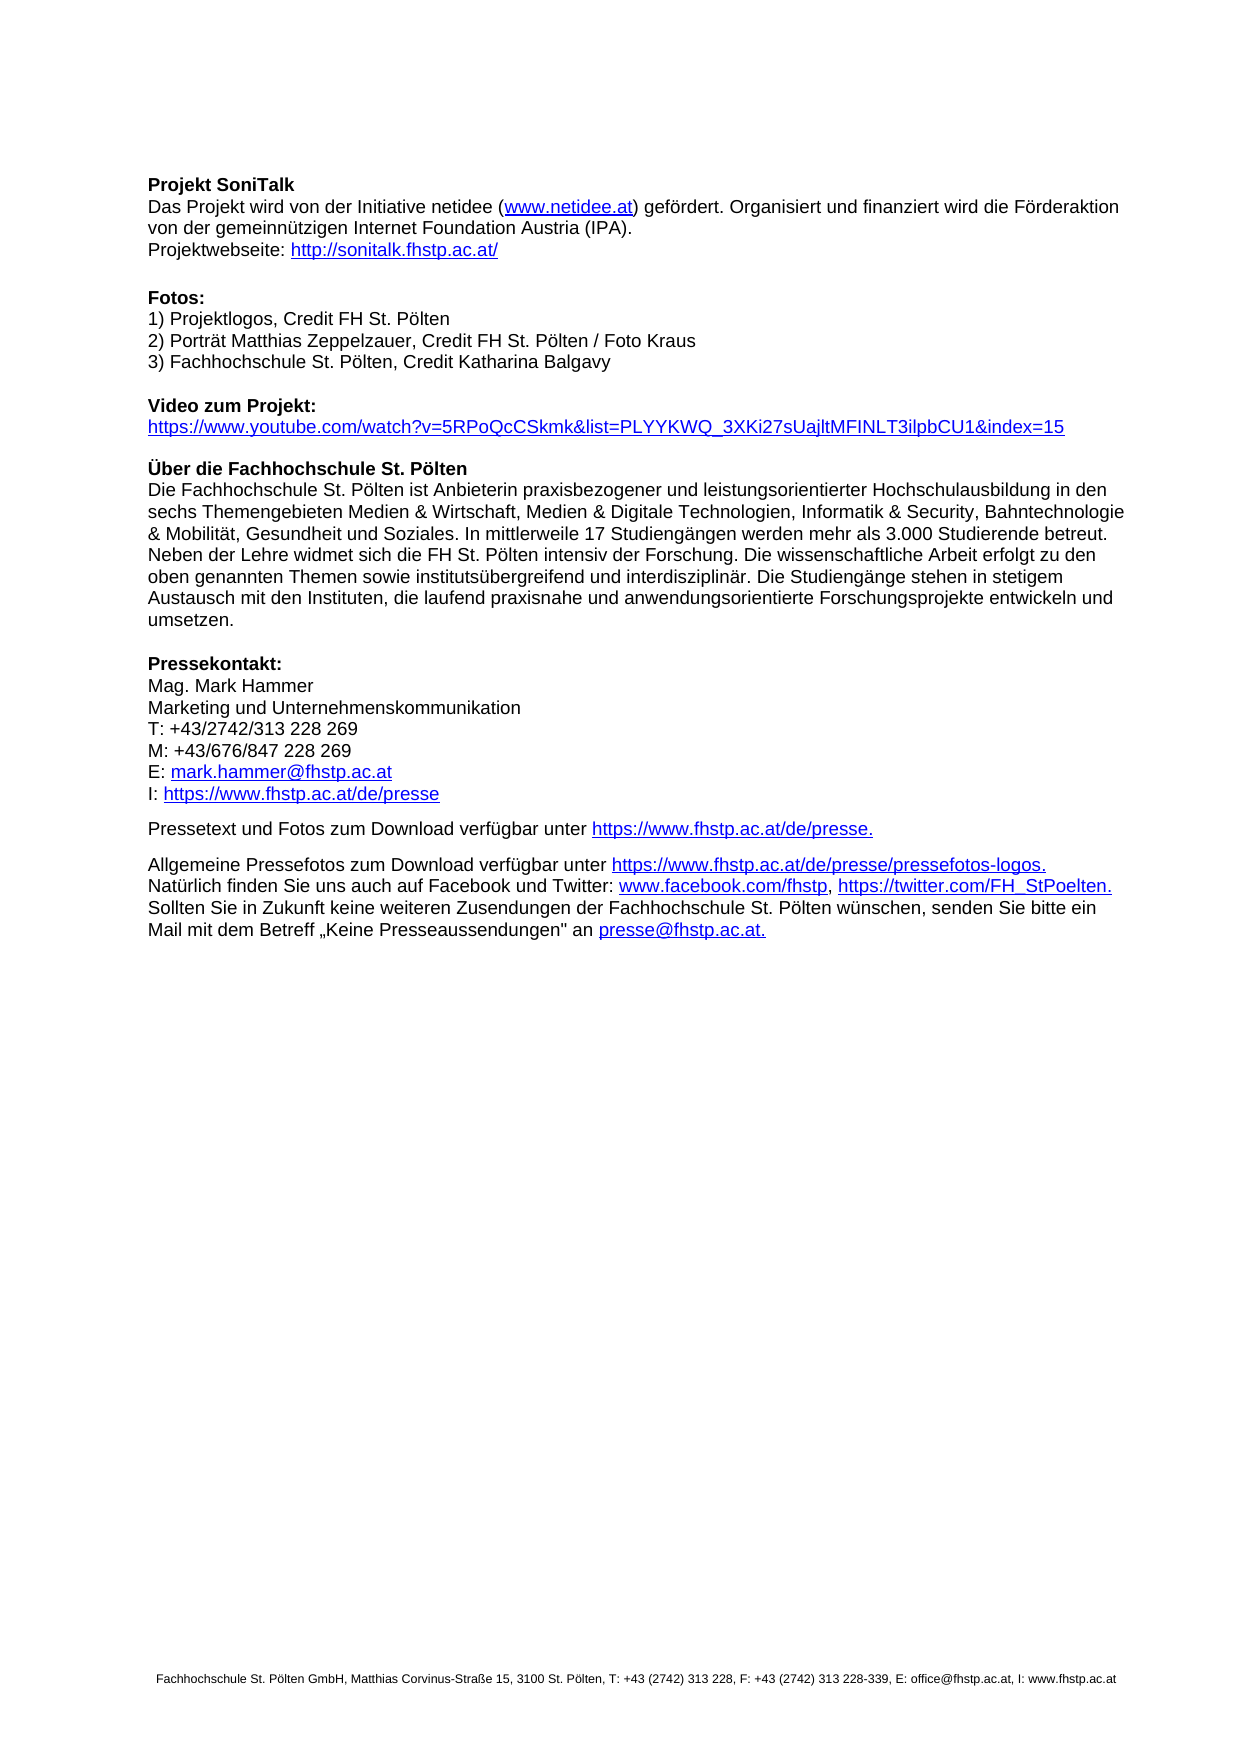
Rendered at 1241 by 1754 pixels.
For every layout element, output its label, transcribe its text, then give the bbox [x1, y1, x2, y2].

text Projektwebseite: http://sonitalk.fhstp.ac.at/ [148, 239, 1125, 260]
text 3) Fachhochschule St. Pölten, Credit Katharina Balgavy [148, 351, 1125, 373]
text Fotos: [148, 287, 1125, 308]
text Mag. Mark Hammer [148, 675, 1125, 697]
text T: +43/2742/313 228 269 [148, 718, 1125, 740]
text Pressetext und Fotos zum Download verfügbar unter https://www.fhstp.ac.at/de/presse. [148, 804, 1125, 840]
text Pressekontakt: [148, 654, 1125, 675]
text Natürlich finden Sie uns auch auf Facebook und Twitter: www.facebook.com/fhstp, https://twitter.com/FH_StPoelten. [148, 875, 1125, 897]
text 1) Projektlogos, Credit FH St. Pölten [148, 308, 1125, 330]
text Projekt SoniTalk [148, 174, 1125, 196]
text Über die Fachhochschule St. Pölten [148, 458, 1125, 479]
text I: https://www.fhstp.ac.at/de/presse [148, 783, 1125, 804]
text Die Fachhochschule St. Pölten ist Anbieterin praxisbezogener und leistungsorientierter Hochschulausbildung in den sechs Themengebieten Medien & Wirtschaft, Medien & Digitale Technologien, Informatik & Security, Bahntechnologie & Mobilität, Gesundheit und Soziales. In mittlerweile 17 Studiengängen werden mehr als 3.000 Studierende betreut. Neben der Lehre widmet sich die FH St. Pölten intensiv der Forschung. Die wissenschaftliche Arbeit erfolgt zu den oben genannten Themen sowie institutsübergreifend und interdisziplinär. Die Studiengänge stehen in stetigem Austausch mit den Instituten, die laufend praxisnahe und anwendungsorientierte Forschungsprojekte entwickeln und umsetzen. [148, 479, 1125, 630]
text M: +43/676/847 228 269 [148, 740, 1125, 761]
text https://www.youtube.com/watch?v=5RPoQcCSkmk&list=PLYYKWQ_3XKi27sUajltMFINLT3ilpbCU1&index=15 [148, 416, 1125, 438]
text 2) Porträt Matthias Zeppelzauer, Credit FH St. Pölten / Foto Kraus [148, 330, 1125, 351]
text Marketing und Unternehmenskommunikation [148, 697, 1125, 718]
text Sollten Sie in Zukunft keine weiteren Zusendungen der Fachhochschule St. Pölten wünschen, senden Sie bitte ein Mail mit dem Betreff „Keine Presseaussendungen" an presse@fhstp.ac.at. [148, 897, 1125, 940]
text Allgemeine Pressefotos zum Download verfügbar unter https://www.fhstp.ac.at/de/presse/pressefotos-logos. [148, 840, 1125, 875]
text Das Projekt wird von der Initiative netidee (www.netidee.at) gefördert. Organisiert und finanziert wird die Förderaktion von der gemeinnützigen Internet Foundation Austria (IPA). [148, 196, 1125, 239]
text Video zum Projekt: [148, 394, 1125, 416]
text E: mark.hammer@fhstp.ac.at [148, 761, 1125, 783]
